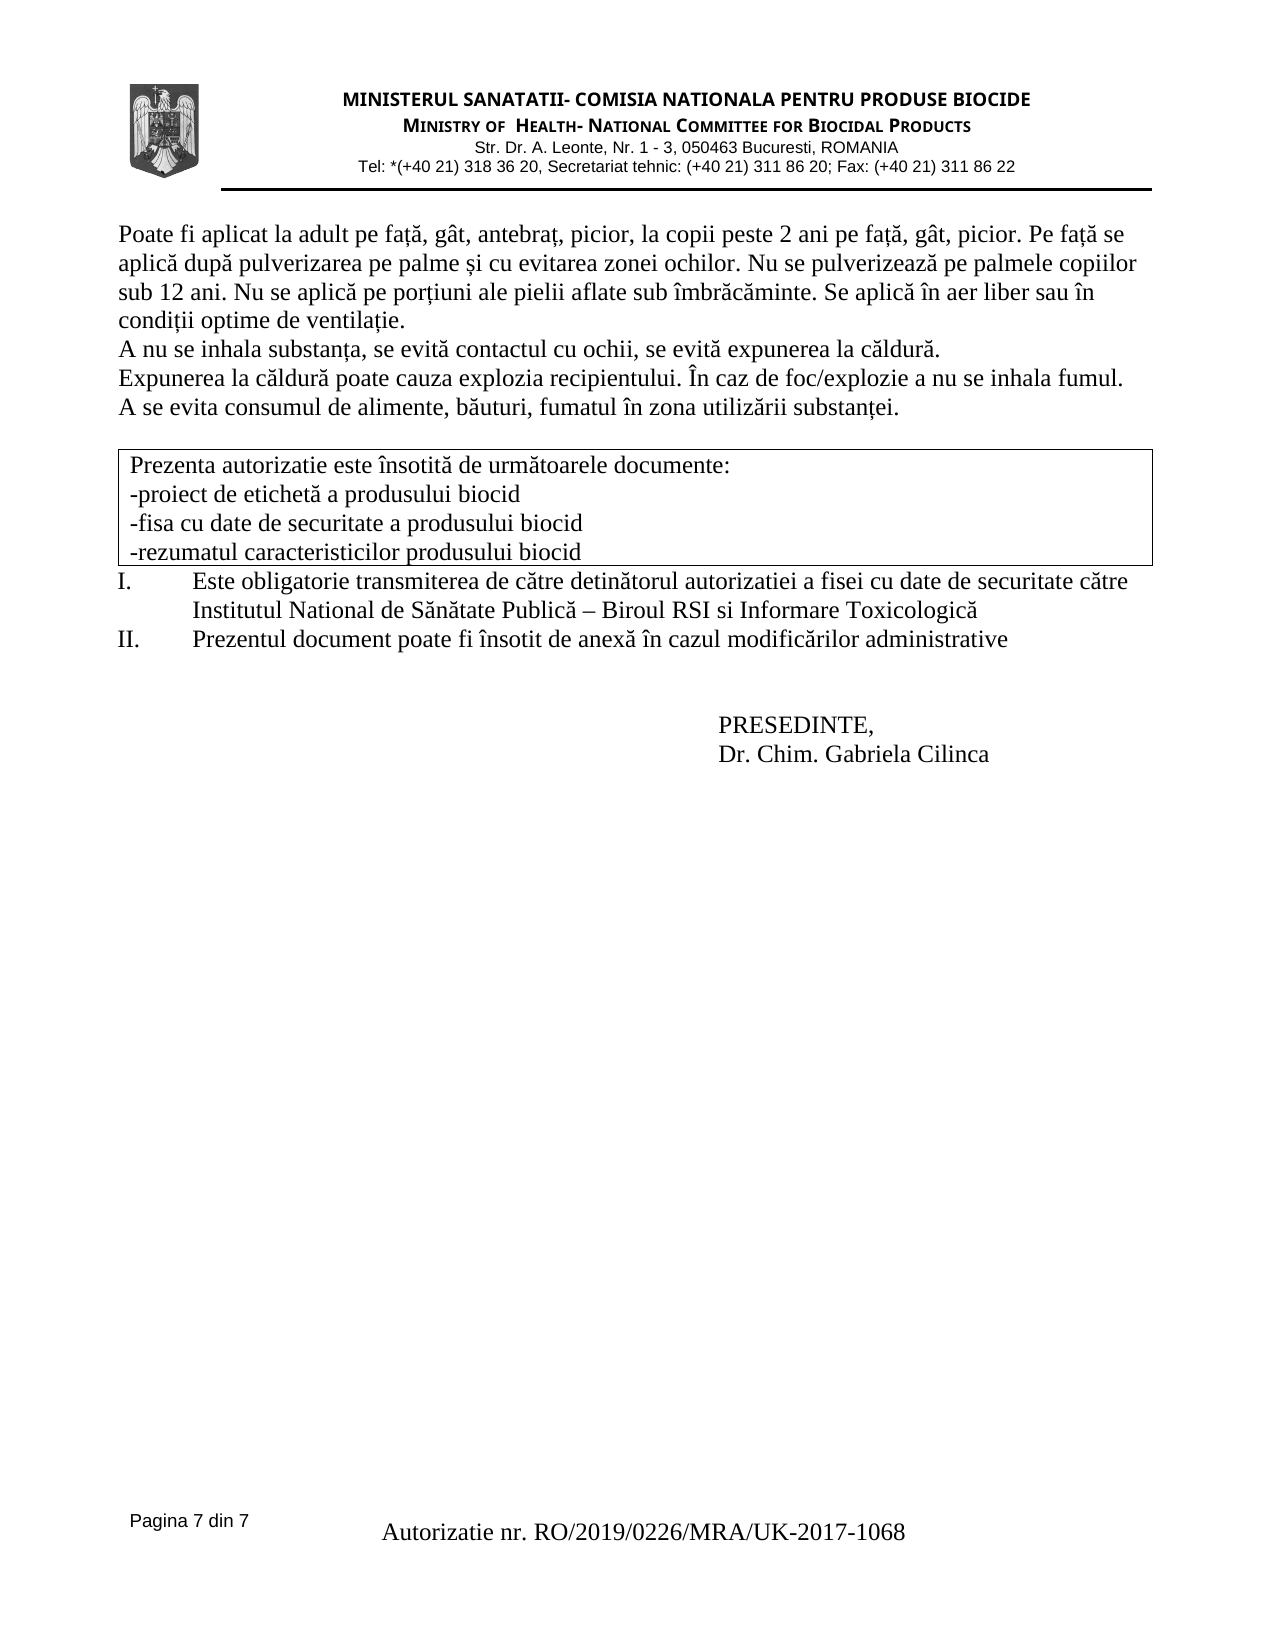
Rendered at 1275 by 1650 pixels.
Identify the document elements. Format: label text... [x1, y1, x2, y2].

text A se evita consumul de alimente, băuturi, fumatul în zona utilizării substanței. [118, 392, 1157, 421]
text Dr. Chim. Gabriela Cilinca [118, 739, 1157, 768]
list Este obligatorie transmiterea de către detinătorul autorizatiei a fisei cu date de securitate către Institutul National de Sănătate Publică – Biroul RSI si Informare Toxicologică [117, 566, 1157, 624]
list Prezentul document poate fi însotit de anexă în cazul modificărilor administrative [117, 624, 1157, 653]
table_header Prezenta autorizatie este însotită de următoarele documente: -proiect de etichetă a produsului biocid -fisa cu date de securitate a produsului biocid -rezumatul caracteristicilor produsului biocid [119, 450, 1152, 565]
text Expunerea la căldură poate cauza explozia recipientului. În caz de foc/explozie a nu se inhala fumul. [118, 363, 1157, 392]
text PRESEDINTE, [118, 710, 1157, 739]
text A nu se inhala substanța, se evită contactul cu ochii, se evită expunerea la căldură. [118, 334, 1157, 363]
text Poate fi aplicat la adult pe față, gât, antebraț, picior, la copii peste 2 ani pe față, gât, picior. Pe față se aplică după pulverizarea pe palme și cu evitarea zonei ochilor. Nu se pulverizează pe palmele copiilor sub 12 ani. Nu se aplică pe porțiuni ale pielii aflate sub îmbrăcăminte. Se aplică în aer liber sau în condiții optime de ventilație. [118, 219, 1157, 334]
